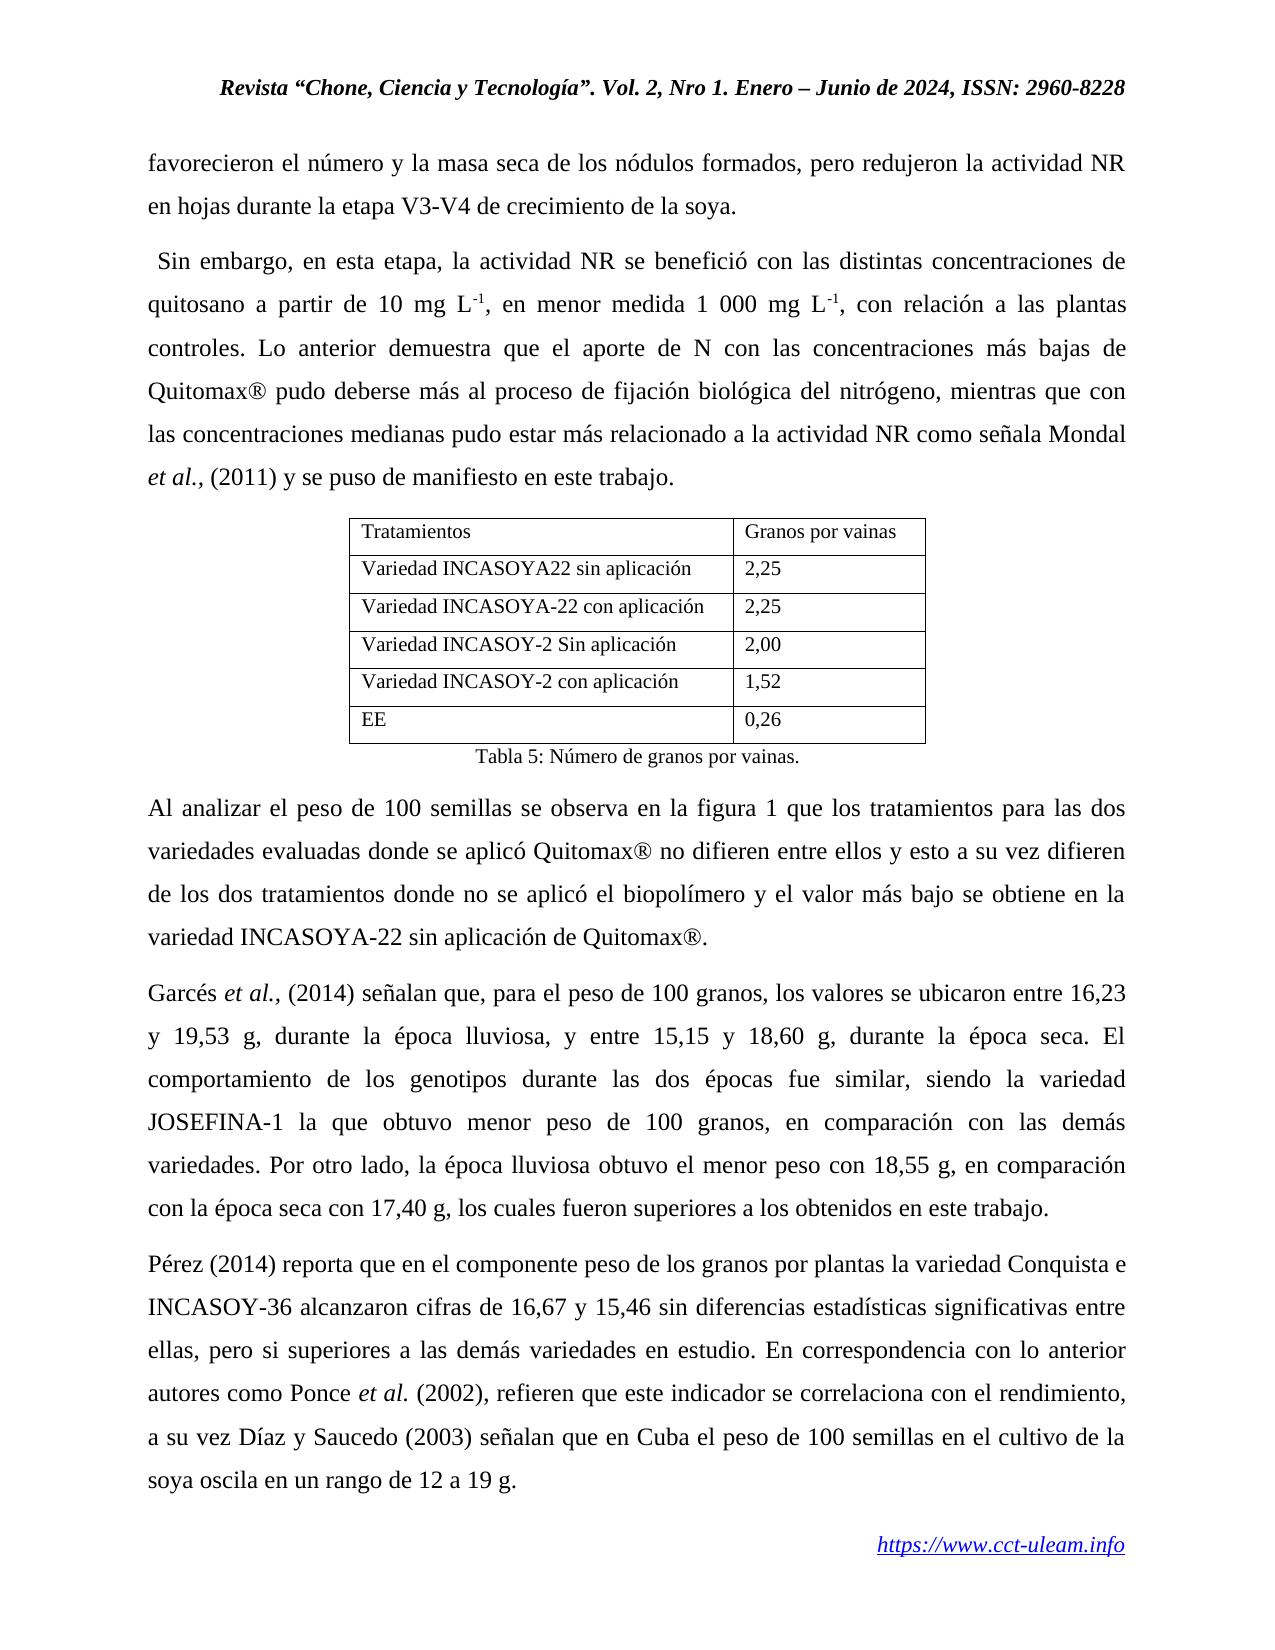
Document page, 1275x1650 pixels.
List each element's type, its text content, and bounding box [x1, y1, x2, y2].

table_cell EE [350, 707, 733, 743]
table_cell 2,00 [734, 632, 925, 668]
text Sin embargo, en esta etapa, la actividad NR se benefició con las distintas concentraciones de quitosano a partir de 10 mg L-1, en menor medida 1 000 mg L-1, con relación a las plantas controles. Lo anterior demuestra que el aporte de N con las concentraciones más bajas de Quitomax® pudo deberse más al proceso de fijación biológica del nitrógeno, mientras que con las concentraciones medianas pudo estar más relacionado a la actividad NR como señala Mondal et al., (2011) y se puso de manifiesto en este trabajo. [148, 246, 1127, 491]
table_cell 2,25 [734, 594, 925, 631]
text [148, 148, 1127, 219]
table_cell Variedad INCASOYA-22 con aplicación [350, 594, 733, 631]
table_cell Variedad INCASOYA22 sin aplicación [350, 556, 733, 593]
table_cell 1,52 [734, 669, 925, 706]
table_header Tratamientos [350, 519, 733, 555]
table_cell Variedad INCASOY-2 con aplicación [350, 669, 733, 706]
text Pérez (2014) reporta que en el componente peso de los granos por plantas la variedad Conquista e INCASOY-36 alcanzaron cifras de 16,67 y 15,46 sin diferencias estadísticas significativas entre ellas, pero si superiores a las demás variedades en estudio. En correspondencia con lo anterior autores como Ponce et al. (2002), refieren que este indicador se correlaciona con el rendimiento, a su vez Díaz y Saucedo (2003) señalan que en Cuba el peso de 100 semillas en el cultivo de la soya oscila en un rango de 12 a 19 g. [148, 1249, 1127, 1493]
table_cell Variedad INCASOY-2 Sin aplicación [350, 632, 733, 668]
text Tabla 5: Número de granos por vainas. [148, 744, 1127, 768]
text Al analizar el peso de 100 semillas se observa en la figura 1 que los tratamientos para las dos variedades evaluadas donde se aplicó Quitomax® no difieren entre ellos y esto a su vez difieren de los dos tratamientos donde no se aplicó el biopolímero y el valor más bajo se obtiene en la variedad INCASOYA-22 sin aplicación de Quitomax®. [148, 793, 1127, 951]
table_header Granos por vainas [734, 519, 925, 555]
table_cell 0,26 [734, 707, 925, 743]
table_cell 2,25 [734, 556, 925, 593]
text Garcés et al., (2014) señalan que, para el peso de 100 granos, los valores se ubicaron entre 16,23 y 19,53 g, durante la época lluviosa, y entre 15,15 y 18,60 g, durante la época seca. El comportamiento de los genotipos durante las dos épocas fue similar, siendo la variedad JOSEFINA-1 la que obtuvo menor peso de 100 granos, en comparación con las demás variedades. Por otro lado, la época lluviosa obtuvo el menor peso con 18,55 g, en comparación con la época seca con 17,40 g, los cuales fueron superiores a los obtenidos en este trabajo. [148, 978, 1127, 1222]
